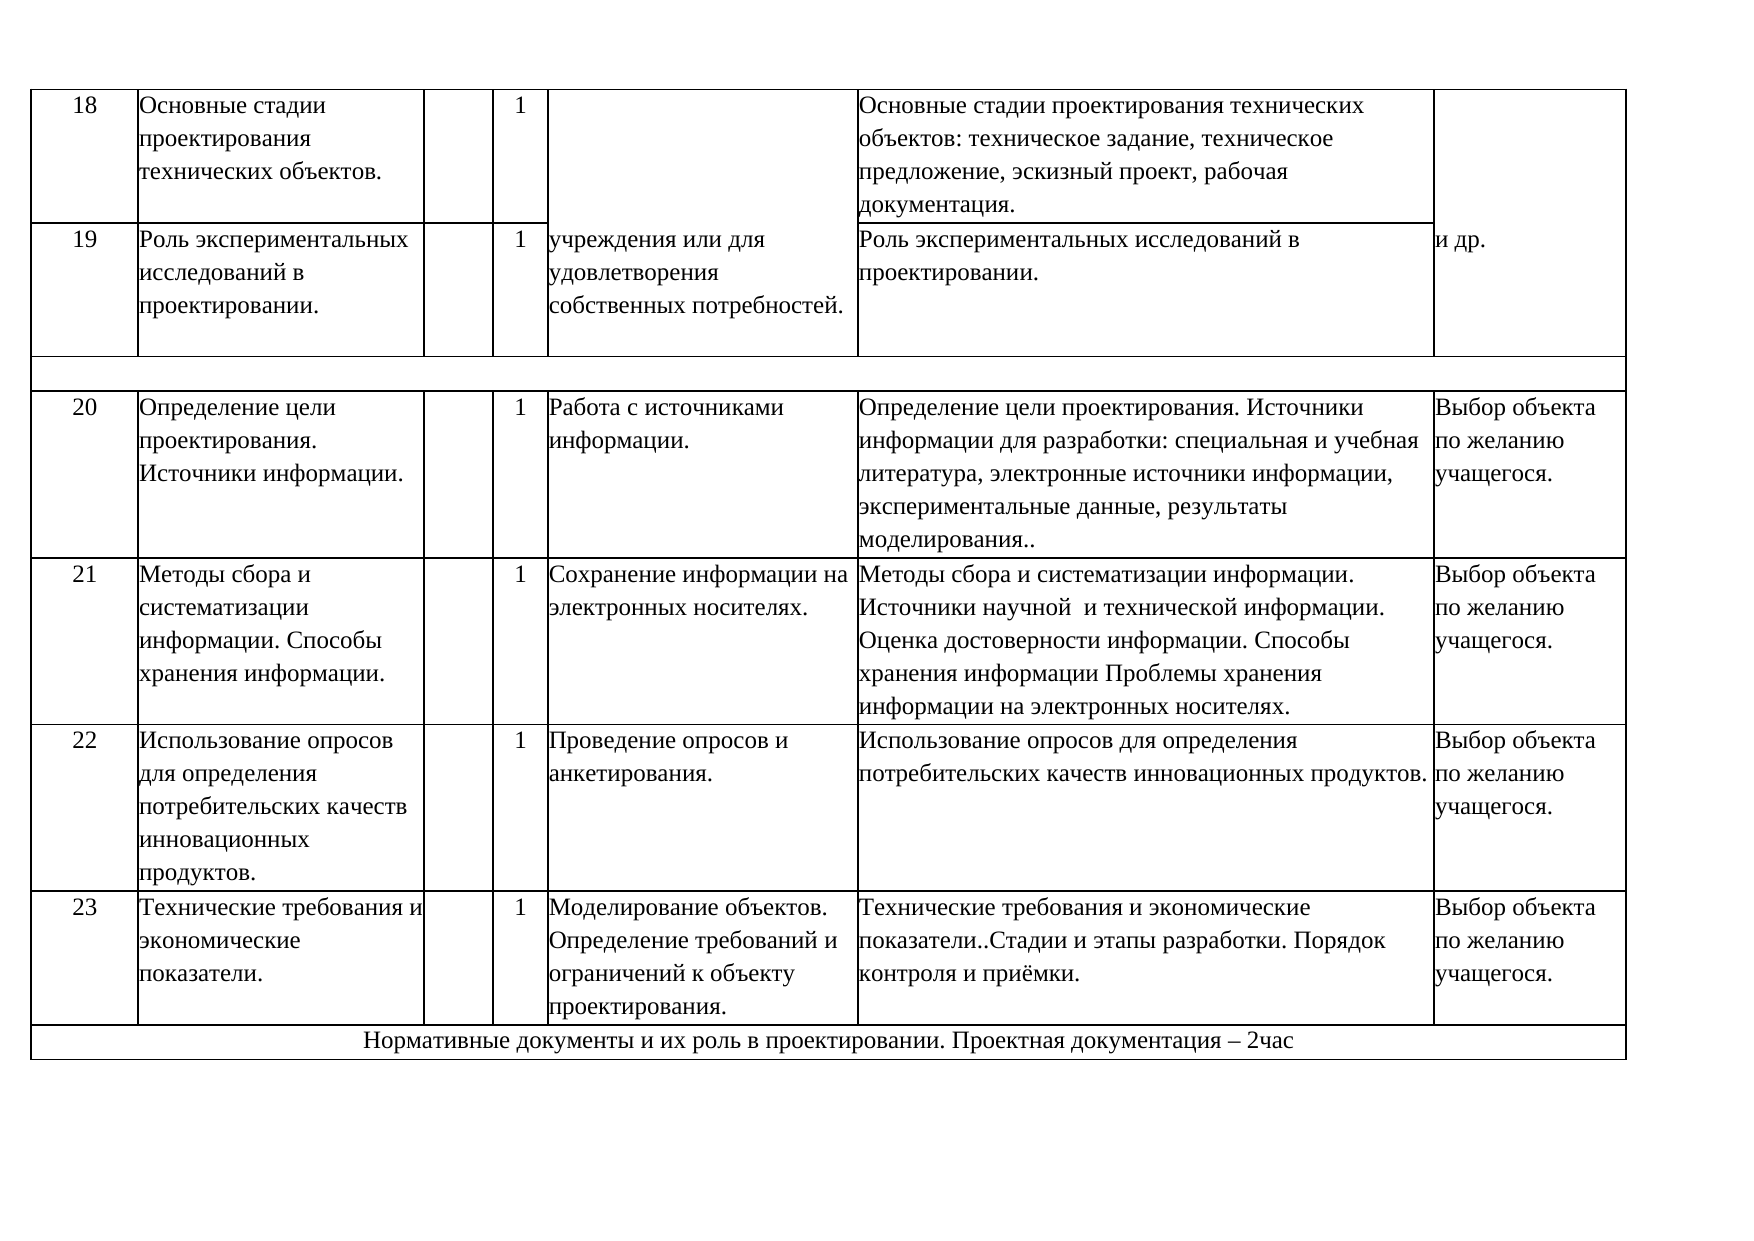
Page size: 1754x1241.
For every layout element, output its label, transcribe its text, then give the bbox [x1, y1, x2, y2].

table_cell Нормативные документы и их роль в проектировании. Проектная документация – 2час [32, 1026, 1625, 1059]
table_cell 21 [32, 559, 137, 724]
table_cell 1 [494, 392, 547, 557]
table_cell [425, 892, 492, 1024]
table_cell Основные стадии проектирования технических объектов. [139, 90, 423, 222]
table_cell Определение цели проектирования. Источники информации для разработки: специальная и учебная литература, электронные источники информации, экспериментальные данные, результаты моделирования.. [859, 392, 1433, 557]
table_cell Проведение опросов и анкетирования. [549, 725, 857, 890]
table_cell Основные стадии проектирования технических объектов: техническое задание, техническое предложение, эскизный проект, рабочая документация. [859, 90, 1433, 222]
table_cell Использование опросов для определения потребительских качеств инновационных продуктов. [859, 725, 1433, 890]
table_cell Определение цели проектирования. Источники информации. [139, 392, 423, 557]
table_cell [425, 392, 492, 557]
table_cell 19 [32, 224, 137, 356]
table_cell Выбор объекта по желанию учащегося. [1435, 559, 1625, 724]
table_cell [425, 224, 492, 356]
table_cell [425, 90, 492, 222]
table_cell [425, 725, 492, 890]
table_cell 1 [494, 892, 547, 1024]
table_cell Роль экспериментальных исследований в проектировании. [859, 224, 1433, 356]
table_cell 1 [494, 559, 547, 724]
table_cell Выбор объекта по желанию учащегося. [1435, 392, 1625, 557]
table_cell 18 [32, 90, 137, 222]
table_cell Технические требования и экономические показатели. [139, 892, 423, 1024]
table_cell 22 [32, 725, 137, 890]
table_cell Методы сбора и систематизации информации. Источники научной и технической информации. Оценка достоверности информации. Способы хранения информации Проблемы хранения информации на электронных носителях. [859, 559, 1433, 724]
table_cell Моделирование объектов. Определение требований и ограничений к объекту проектирования. [549, 892, 857, 1024]
table_cell 1 [494, 90, 547, 222]
table_cell Выбор объекта по желанию учащегося. [1435, 892, 1625, 1024]
table_cell Выбор объекта по желанию учащегося. [1435, 725, 1625, 890]
table_cell Сохранение информации на электронных носителях. [549, 559, 857, 724]
table_cell Методы сбора и систематизации информации. Способы хранения информации. [139, 559, 423, 724]
table_cell 20 [32, 392, 137, 557]
table_cell 1 [494, 224, 547, 356]
table_cell Технические требования и экономические показатели..Стадии и этапы разработки. Порядок контроля и приёмки. [859, 892, 1433, 1024]
table_cell Работа с источниками информации. [549, 392, 857, 557]
table_cell 1 [494, 725, 547, 890]
table_cell [425, 559, 492, 724]
table_cell [32, 357, 1625, 390]
table_cell Использование опросов для определения потребительских качеств инновационных продуктов. [139, 725, 423, 890]
table_cell Роль экспериментальных исследований в проектировании. [139, 224, 423, 356]
table_cell 23 [32, 892, 137, 1024]
